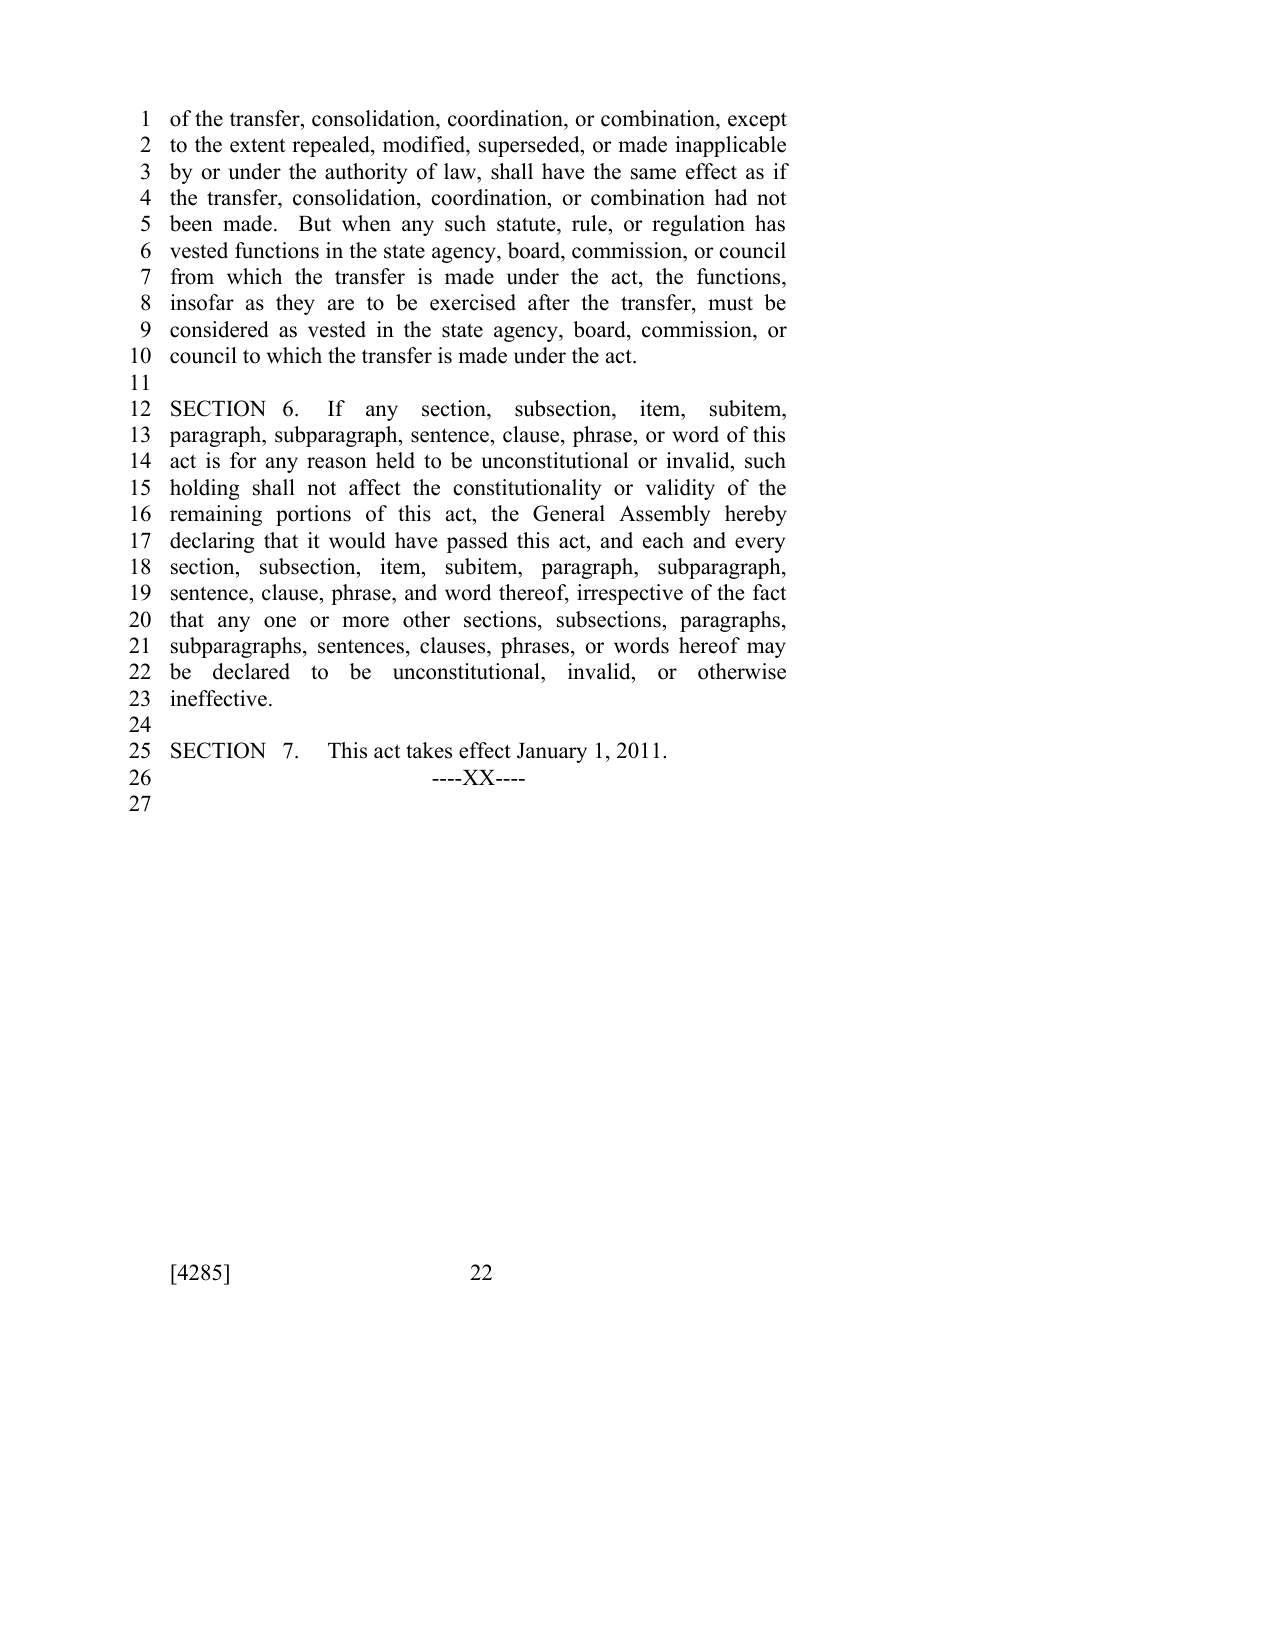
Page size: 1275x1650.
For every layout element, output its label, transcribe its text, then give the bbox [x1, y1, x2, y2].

text SECTION 6. If any section, subsection, item, subitem, paragraph, subparagraph, sentence, clause, phrase, or word of this act is for any reason held to be unconstitutional or invalid, such holding shall not affect the constitutionality or validity of the remaining portions of this act, the General Assembly hereby declaring that it would have passed this act, and each and every section, subsection, item, subitem, paragraph, subparagraph, sentence, clause, phrase, and word thereof, irrespective of the fact that any one or more other sections, subsections, paragraphs, subparagraphs, sentences, clauses, phrases, or words hereof may be declared to be unconstitutional, invalid, or otherwise ineffective. [169, 395, 787, 711]
text SECTION 7. This act takes effect January 1, 2011. [169, 737, 787, 764]
text ----XX---- [169, 764, 787, 790]
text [169, 105, 787, 368]
